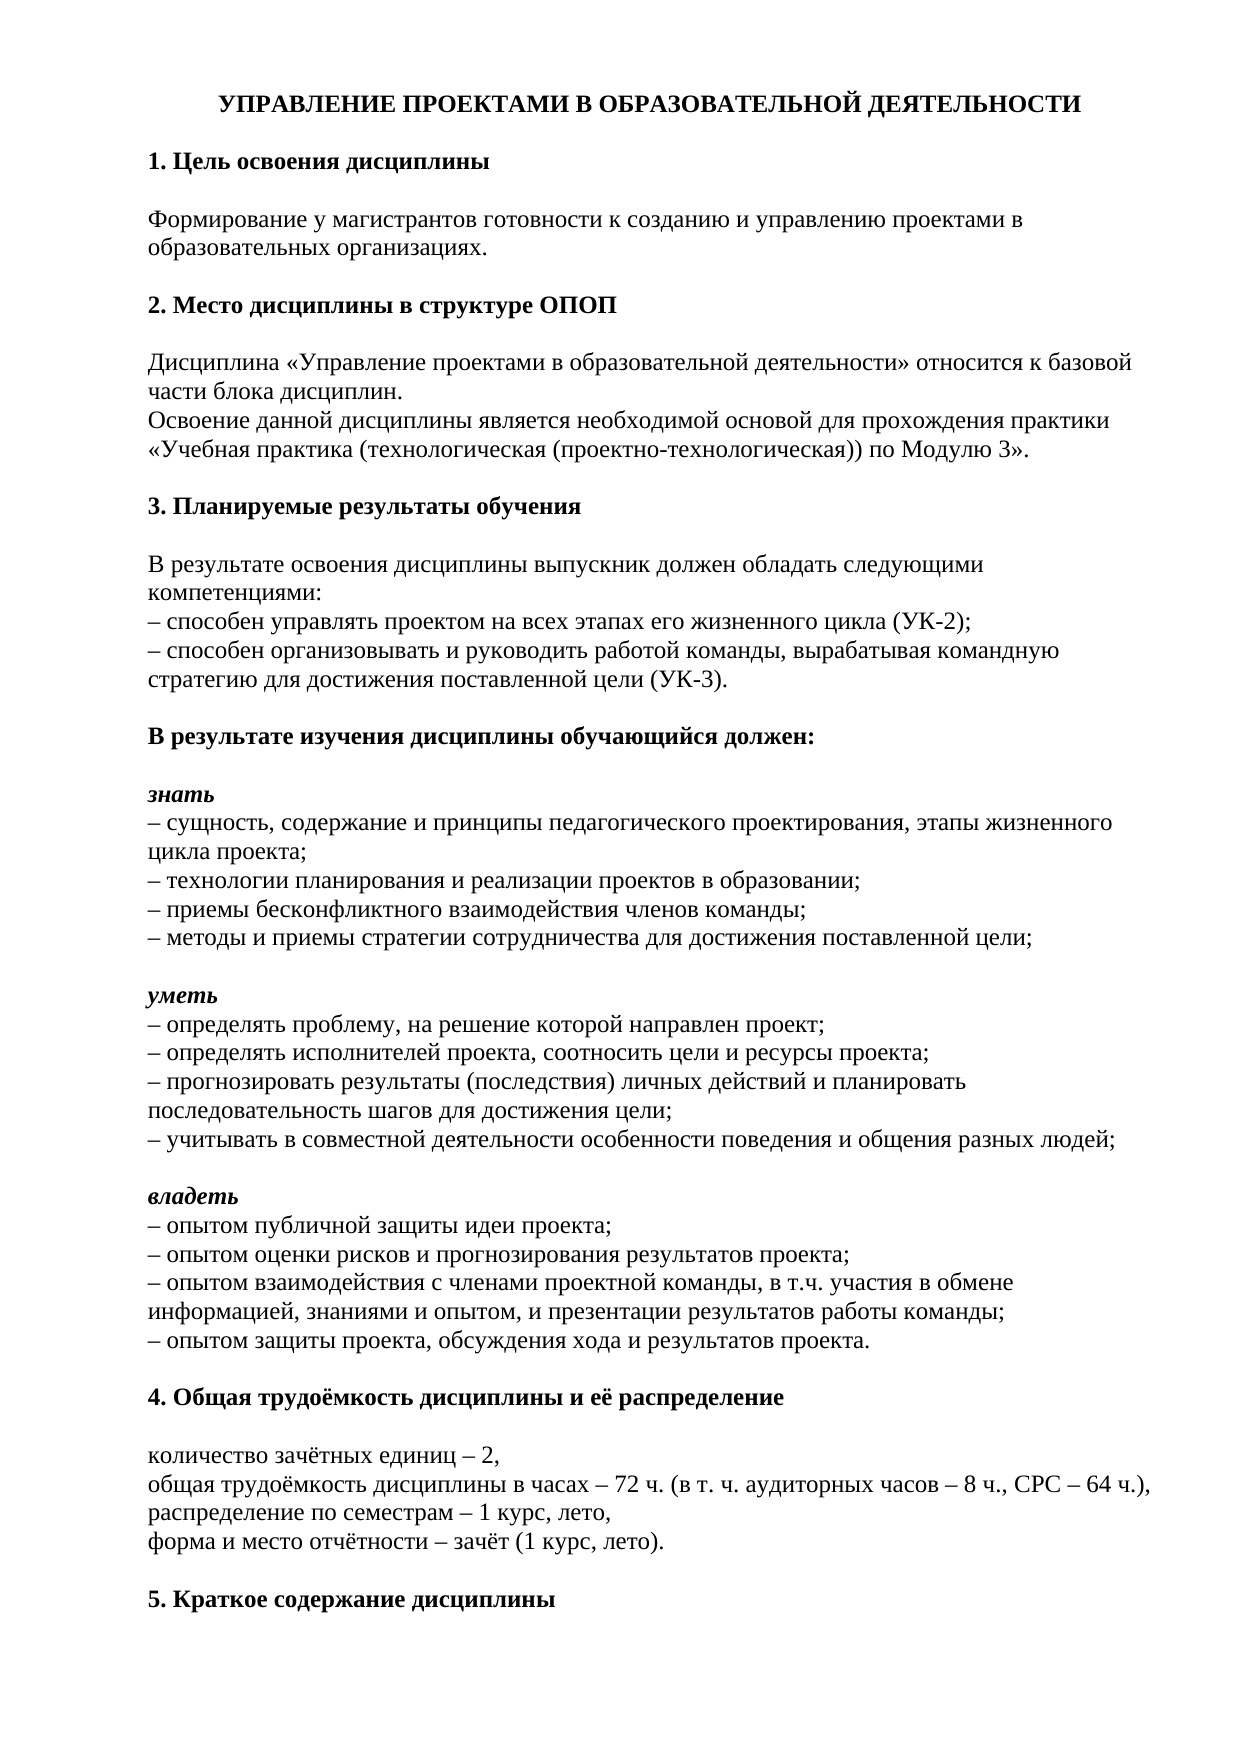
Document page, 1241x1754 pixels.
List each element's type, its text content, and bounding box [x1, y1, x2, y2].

text 4. Общая трудоёмкость дисциплины и её распределение [148, 1382, 1152, 1411]
text 3. Планируемые результаты обучения [148, 491, 1152, 520]
text В результате изучения дисциплины обучающийся должен: [148, 721, 1152, 750]
text форма и место отчётности – зачёт (1 курс, лето). [148, 1526, 1152, 1555]
text Формирование у магистрантов готовности к созданию и управлению проектами в образовательных организациях. [148, 204, 1152, 261]
text Управление проектами в образовательной деятельности [148, 89, 1152, 117]
text Дисциплина «Управление проектами в образовательной деятельности» относится к базовой части блока дисциплин. [148, 347, 1152, 405]
text распределение по семестрам – 1 курс, лето, [148, 1497, 1152, 1526]
text владеть [148, 1181, 1152, 1210]
text – способен управлять проектом на всех этапах его жизненного цикла (УК-2); – способен организовывать и руководить работой команды, вырабатывая командную стратегию для достижения поставленной цели (УК-3). [148, 606, 1152, 692]
text 1. Цель освоения дисциплины [148, 146, 1152, 175]
text 5. Краткое содержание дисциплины [148, 1584, 1152, 1612]
text – опытом публичной защиты идеи проекта; – опытом оценки рисков и прогнозирования результатов проекта; – опытом взаимодействия с членами проектной команды, в т.ч. участия в обмене информацией, знаниями и опытом, и презентации результатов работы команды; – опытом защиты проекта, обсуждения хода и результатов проекта. [148, 1210, 1152, 1354]
text Освоение данной дисциплины является необходимой основой для прохождения практики «Учебная практика (технологическая (проектно-технологическая)) по Модулю 3». [148, 405, 1152, 462]
text уметь [148, 980, 1152, 1009]
text количество зачётных единиц – 2, [148, 1440, 1152, 1469]
text 2. Место дисциплины в структуре ОПОП [148, 290, 1152, 319]
text знать [148, 779, 1152, 807]
text В результате освоения дисциплины выпускник должен обладать следующими компетенциями: [148, 549, 1152, 606]
text общая трудоёмкость дисциплины в часах – 72 ч. (в т. ч. аудиторных часов – 8 ч., СРС – 64 ч.), [148, 1469, 1152, 1497]
text – определять проблему, на решение которой направлен проект; – определять исполнителей проекта, соотносить цели и ресурсы проекта; – прогнозировать результаты (последствия) личных действий и планировать последовательность шагов для достижения цели; – учитывать в совместной деятельности особенности поведения и общения разных людей; [148, 1009, 1152, 1152]
text – сущность, содержание и принципы педагогического проектирования, этапы жизненного цикла проекта; – технологии планирования и реализации проектов в образовании; – приемы бесконфликтного взаимодействия членов команды; – методы и приемы стратегии сотрудничества для достижения поставленной цели; [148, 807, 1152, 951]
